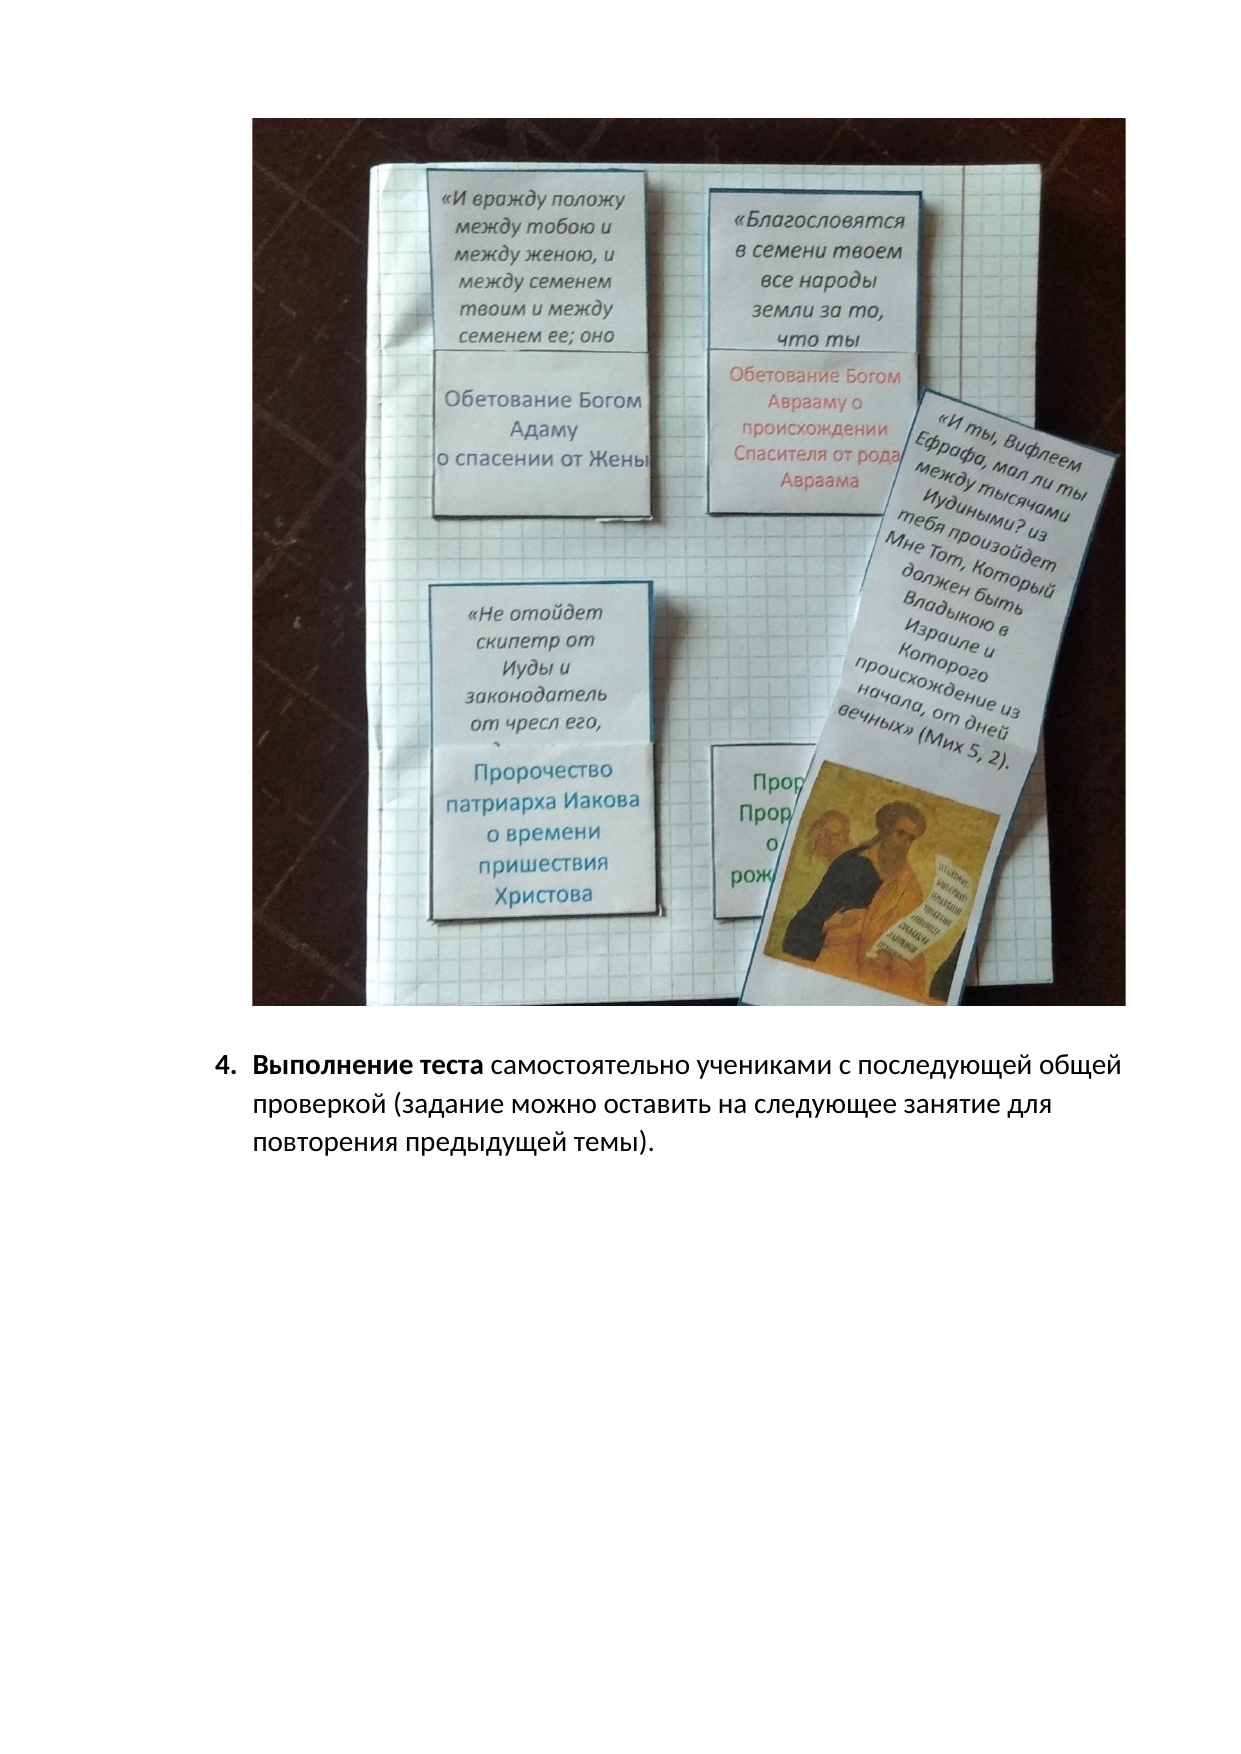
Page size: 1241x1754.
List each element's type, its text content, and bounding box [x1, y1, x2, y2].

list Выполнение теста самостоятельно учениками с последующей общей проверкой (задание можно оставить на следующее занятие для повторения предыдущей темы). [215, 1046, 1152, 1159]
picture [252, 118, 1126, 1006]
